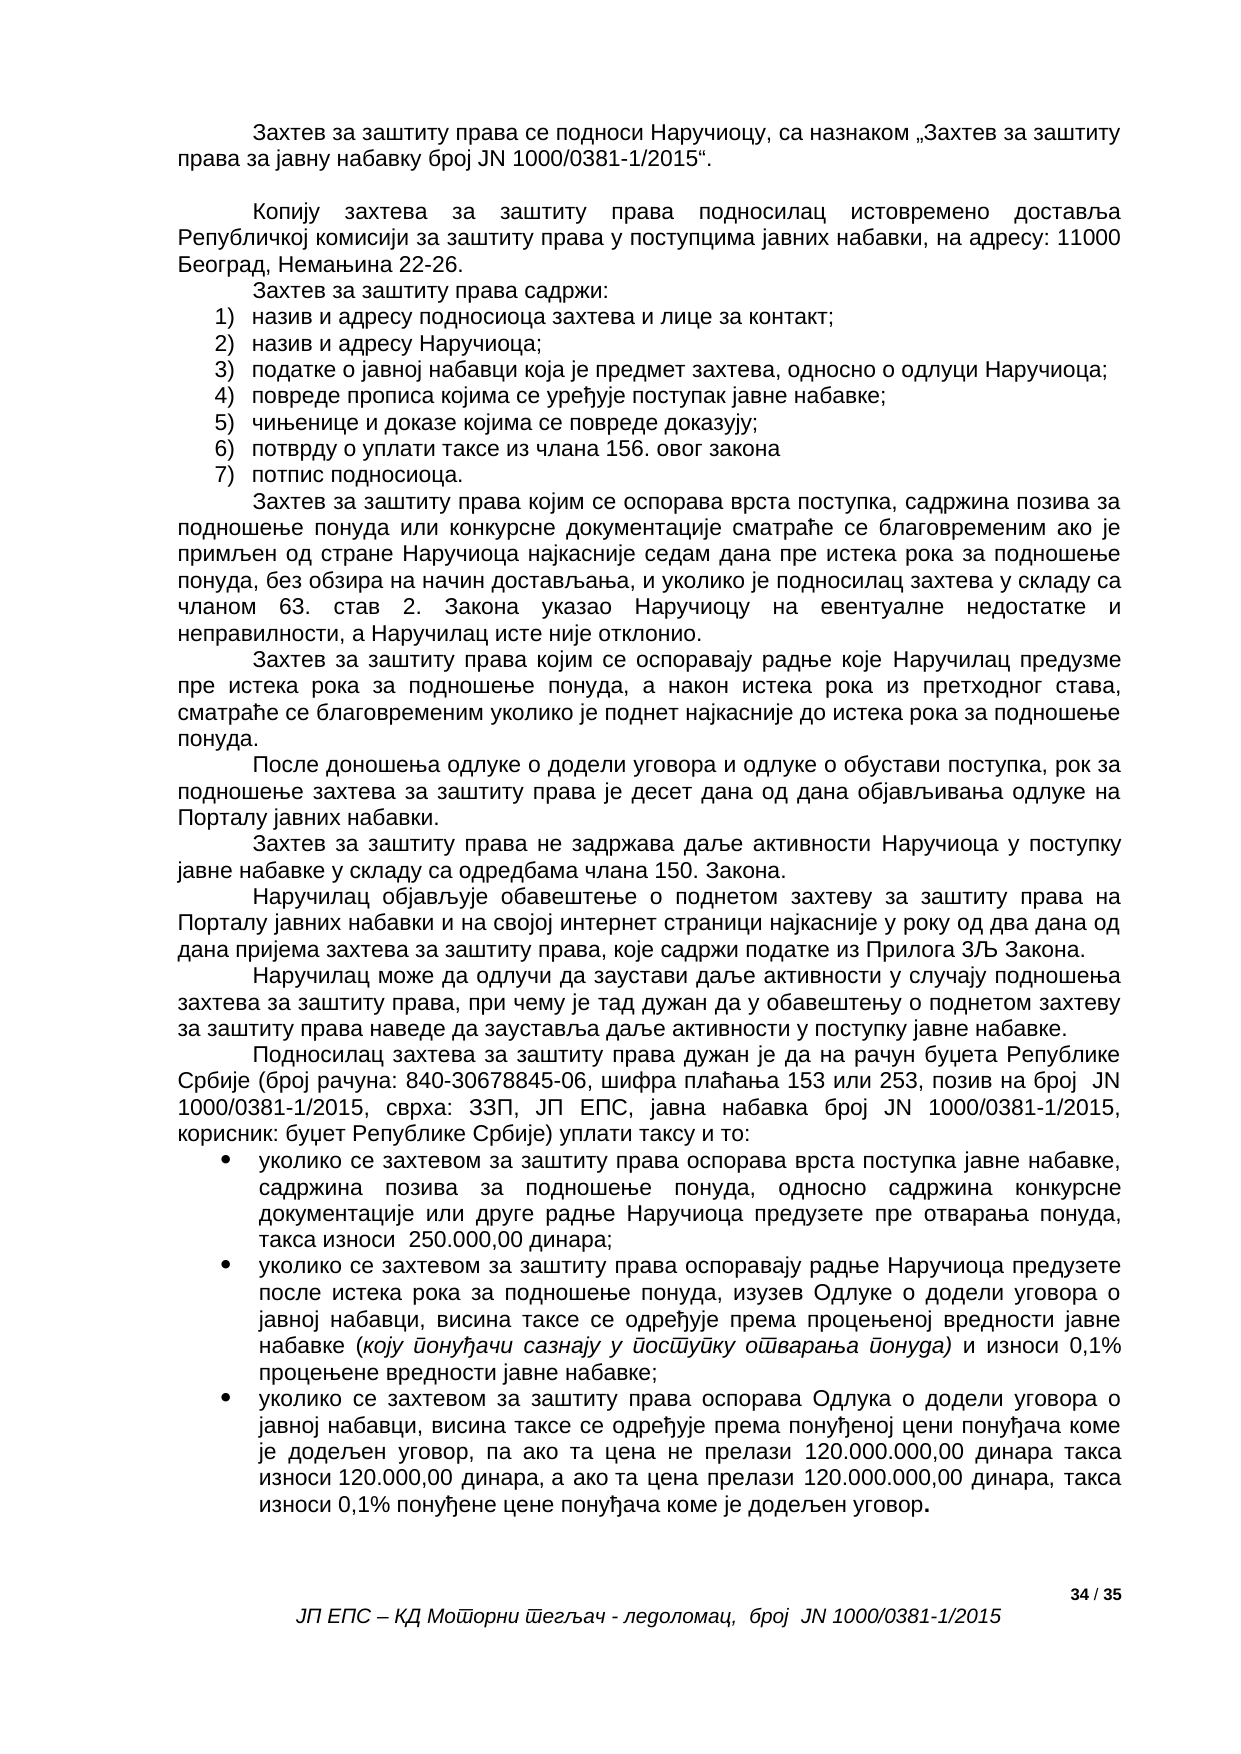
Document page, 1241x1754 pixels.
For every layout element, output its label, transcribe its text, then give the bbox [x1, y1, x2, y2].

text Захтев за заштиту права не задржава даље активности Наручиоца у поступку јавне набавке у складу са одредбама члана 150. Закона. [177, 830, 1121, 883]
list назив и адресу Наручиоца; [214, 329, 1121, 356]
text Захтев за заштиту права се подноси Наручиоцу, са назнаком „Захтев за заштиту права за јавну набавку број JN 1000/0381-1/2015“. [177, 119, 1121, 171]
list потпис подносиоца. [214, 461, 1121, 488]
text Наручилац може да одлучи да заустави даље активности у случају подношења захтева за заштиту права, при чему је тад дужан да у обавештењу о поднетом захтеву за заштиту права наведе да зауставља даље активности у поступку јавне набавке. [177, 962, 1121, 1041]
text Захтев за заштиту права којим се оспоравају радње које Наручилац предузме пре истека рока за подношење понуда, а након истека рока из претходног става, сматраће се благовременим уколико је поднет најкасније до истека рока за подношење понуда. [177, 646, 1121, 751]
text Захтев за заштиту права садржи: [177, 277, 1121, 303]
list повреде прописа којима се уређује поступак јавне набавке; [214, 382, 1121, 409]
list податке о јавној набавци која је предмет захтева, односно о одлуци Наручиоца; [214, 356, 1121, 382]
text Захтев за заштиту права којим се оспорава врста поступка, садржина позива за подношење понуда или конкурсне документације сматраће се благовременим ако је примљен од стране Наручиоца најкасније седам дана пре истека рока за подношење понуда, без обзира на начин достављања, и уколико је подносилац захтева у складу са чланом 63. став 2. Закона указао Наручиоцу на евентуалне недостатке и неправилности, а Наручилац исте није отклонио. [177, 488, 1121, 646]
text Подносилац захтева за заштиту права дужан је да на рачун буџета Републике Србије (број рачуна: 840-30678845-06, шифра плаћања 153 или 253, позив на број JN 1000/0381-1/2015, сврха: ЗЗП, ЈП ЕПС, јавна набавка број JN 1000/0381-1/2015, корисник: буџет Републике Србије) уплати таксу и то: [177, 1041, 1121, 1147]
list уколико се захтевом за заштиту права оспорава Одлука о додели уговора о јавној набавци, висина таксе се одређује према понуђеној цени понуђача коме је додељен уговор, па ако та цена не прелази 120.000.000,00 динара такса износи 120.000,00 динара, а ако та цена прелази 120.000.000,00 динара, такса износи 0,1% понуђене цене понуђача коме је додељен уговор. [221, 1385, 1121, 1517]
list уколико се захтевом за заштиту права оспорава врста поступка јавне набавке, садржина позива за подношење понуда, односно садржина конкурсне документације или друге радње Наручиоца предузете пре отварања понуда, такса износи 250.000,00 динара; [221, 1147, 1121, 1252]
text Копију захтева за заштиту права подносилац истовремено доставља Републичкој комисији за заштиту права у поступцима јавних набавки, на адресу: 11000 Београд, Немањина 22-26. [177, 198, 1121, 277]
text Наручилац објављује обавештење о поднетом захтеву за заштиту права на Порталу јавних набавки и на својој интернет страници најкасније у року од два дана од дана пријема захтева за заштиту права, које садржи податке из Прилога 3Љ Закона. [177, 883, 1121, 962]
list уколико се захтевом за заштиту права оспоравају радње Наручиоца предузете после истека рока за подношење понуда, изузев Одлуке о додели уговора о јавној набавци, висина таксе се одређује према процењеној вредности јавне набавке (коју понуђачи сазнају у поступку отварања понуда) и износи 0,1% процењене вредности јавне набавке; [221, 1252, 1121, 1385]
list назив и адресу подносиоца захтева и лице за контакт; [214, 303, 1121, 329]
list потврду о уплати таксе из члана 156. овог закона [214, 435, 1121, 461]
list чињенице и доказе којима се повреде доказују; [214, 409, 1121, 435]
text После доношења одлуке о додели уговора и одлуке о обустави поступка, рок за подношење захтева за заштиту права је десет дана од дана објављивања одлуке на Порталу јавних набавки. [177, 751, 1121, 830]
